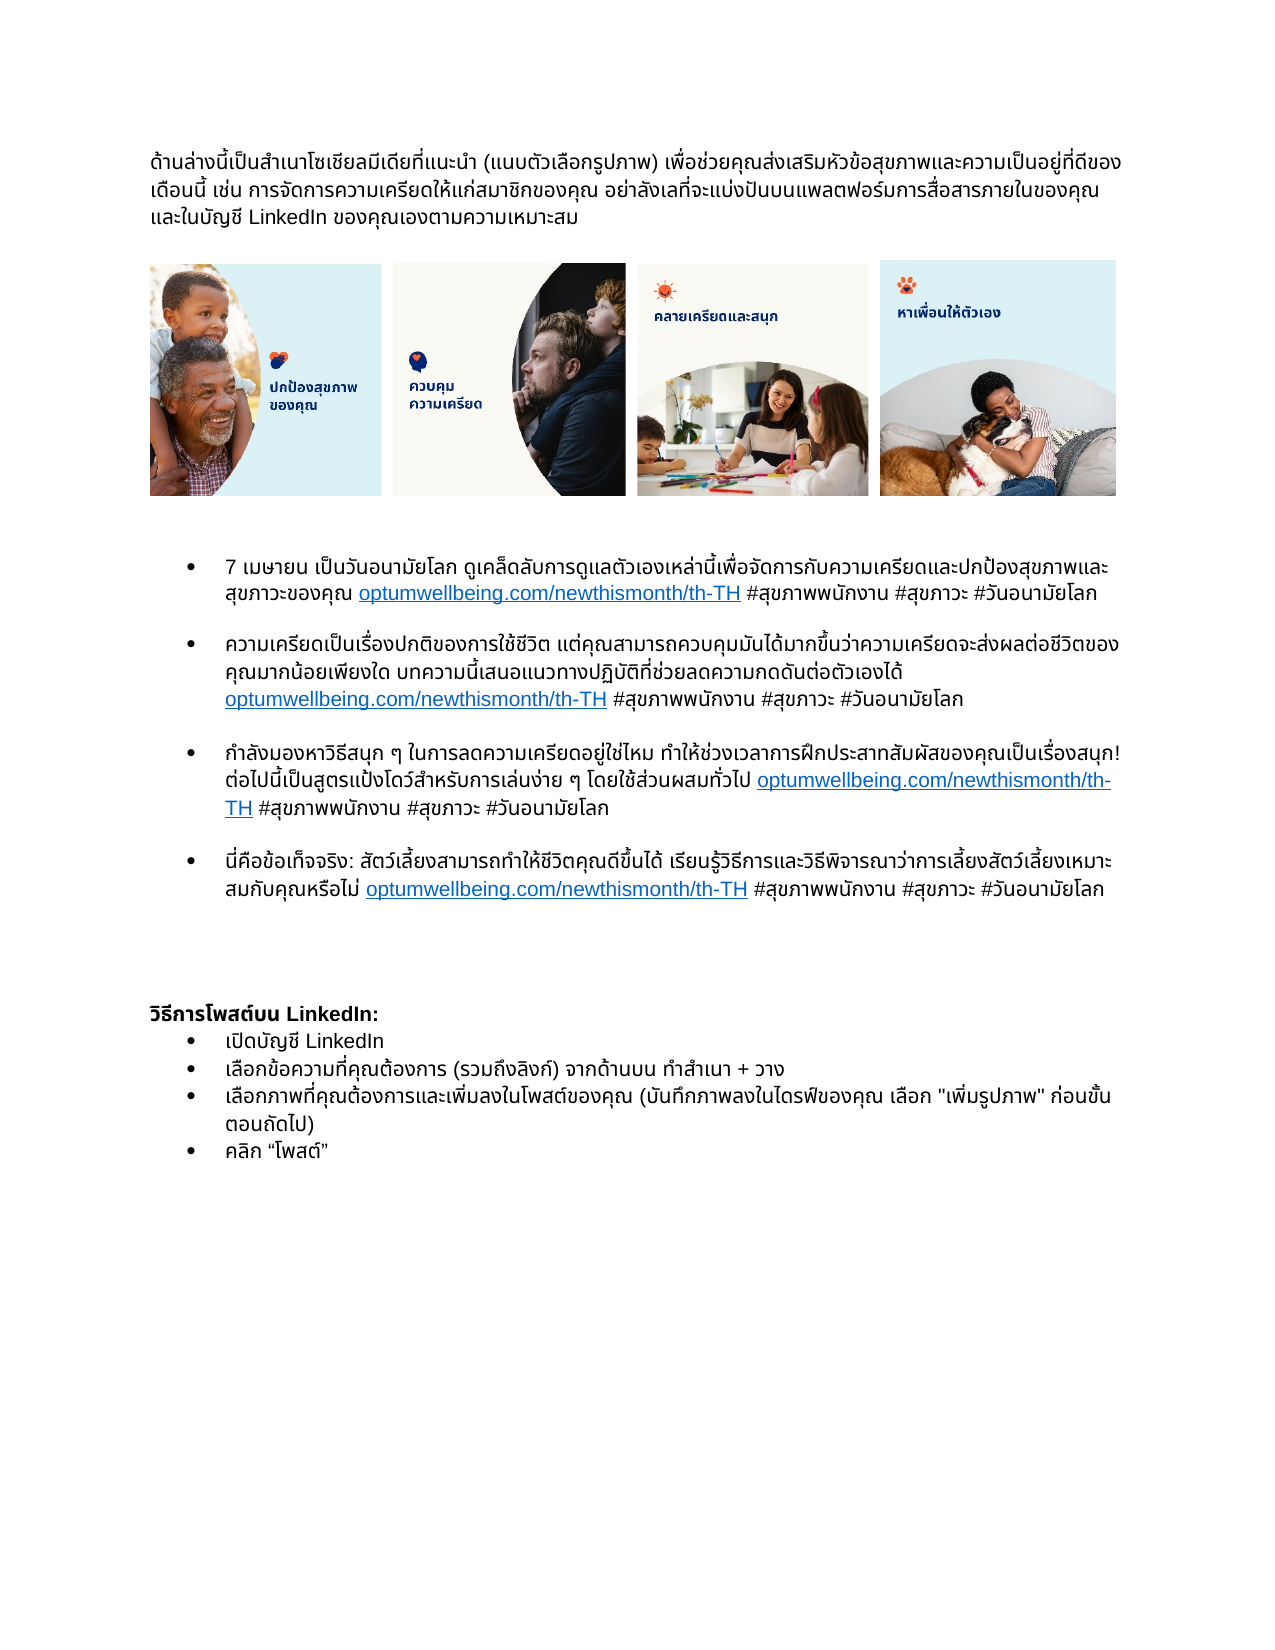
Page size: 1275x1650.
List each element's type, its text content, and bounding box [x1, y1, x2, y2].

text วิธีการโพสต์บน LinkedIn: [150, 1002, 1125, 1026]
list เลือกภาพที่คุณต้องการและเพิ่มลงในโพสต์ของคุณ (บันทึกภาพลงในไดรฟ์ของคุณ เลือก "เพิ่มรูปภาพ" ก่อนขั้นตอนถัดไป) [187, 1084, 1125, 1136]
list คลิก “โพสต์” [187, 1139, 1125, 1163]
picture [150, 264, 382, 496]
picture [637, 264, 869, 496]
list ความเครียดเป็นเรื่องปกติของการใช้ชีวิต แต่คุณสามารถควบคุมมันได้มากขึ้นว่าความเครียดจะส่งผลต่อชีวิตของคุณมากน้อยเพียงใด บทความนี้เสนอแนวทางปฏิบัติที่ช่วยลดความกดดันต่อตัวเองได้ optumwellbeing.com/newthismonth/th-TH #สุขภาพพนักงาน #สุขภาวะ #วันอนามัยโลก [187, 632, 1125, 711]
text ด้านล่างนี้เป็นสำเนาโซเชียลมีเดียที่แนะนำ (แนบตัวเลือกรูปภาพ) เพื่อช่วยคุณส่งเสริมหัวข้อสุขภาพและความเป็นอยู่ที่ดีของเดือนนี้ เช่น การจัดการความเครียดให้แก่สมาชิกของคุณ อย่าลังเลที่จะแบ่งปันบนแพลตฟอร์มการสื่อสารภายในของคุณและในบัญชี LinkedIn ของคุณเองตามความเหมาะสม [150, 150, 1125, 229]
list นี่คือข้อเท็จจริง: สัตว์เลี้ยงสามารถทำให้ชีวิตคุณดีขึ้นได้ เรียนรู้วิธีการและวิธีพิจารณาว่าการเลี้ยงสัตว์เลี้ยงเหมาะสมกับคุณหรือไม่ optumwellbeing.com/newthismonth/th-TH #สุขภาพพนักงาน #สุขภาวะ #วันอนามัยโลก [187, 849, 1125, 901]
list เลือกข้อความที่คุณต้องการ (รวมถึงลิงก์) จากด้านบน ทำสำเนา + วาง [187, 1057, 1125, 1081]
list เปิดบัญชี LinkedIn [187, 1029, 1125, 1053]
list กำลังมองหาวิธีสนุก ๆ ในการลดความเครียดอยู่ใช่ไหม ทำให้ช่วงเวลาการฝึกประสาทสัมผัสของคุณเป็นเรื่องสนุก! ต่อไปนี้เป็นสูตรแป้งโดว์สำหรับการเล่นง่าย ๆ โดยใช้ส่วนผสมทั่วไป optumwellbeing.com/newthismonth/th-TH #สุขภาพพนักงาน #สุขภาวะ #วันอนามัยโลก [187, 741, 1125, 819]
list 7 เมษายน เป็นวันอนามัยโลก ดูเคล็ดลับการดูแลตัวเองเหล่านี้เพื่อจัดการกับความเครียดและปกป้องสุขภาพและสุขภาวะของคุณ optumwellbeing.com/newthismonth/th-TH #สุขภาพพนักงาน #สุขภาวะ #วันอนามัยโลก [187, 554, 1125, 604]
picture [880, 260, 1116, 496]
picture [392, 263, 626, 496]
